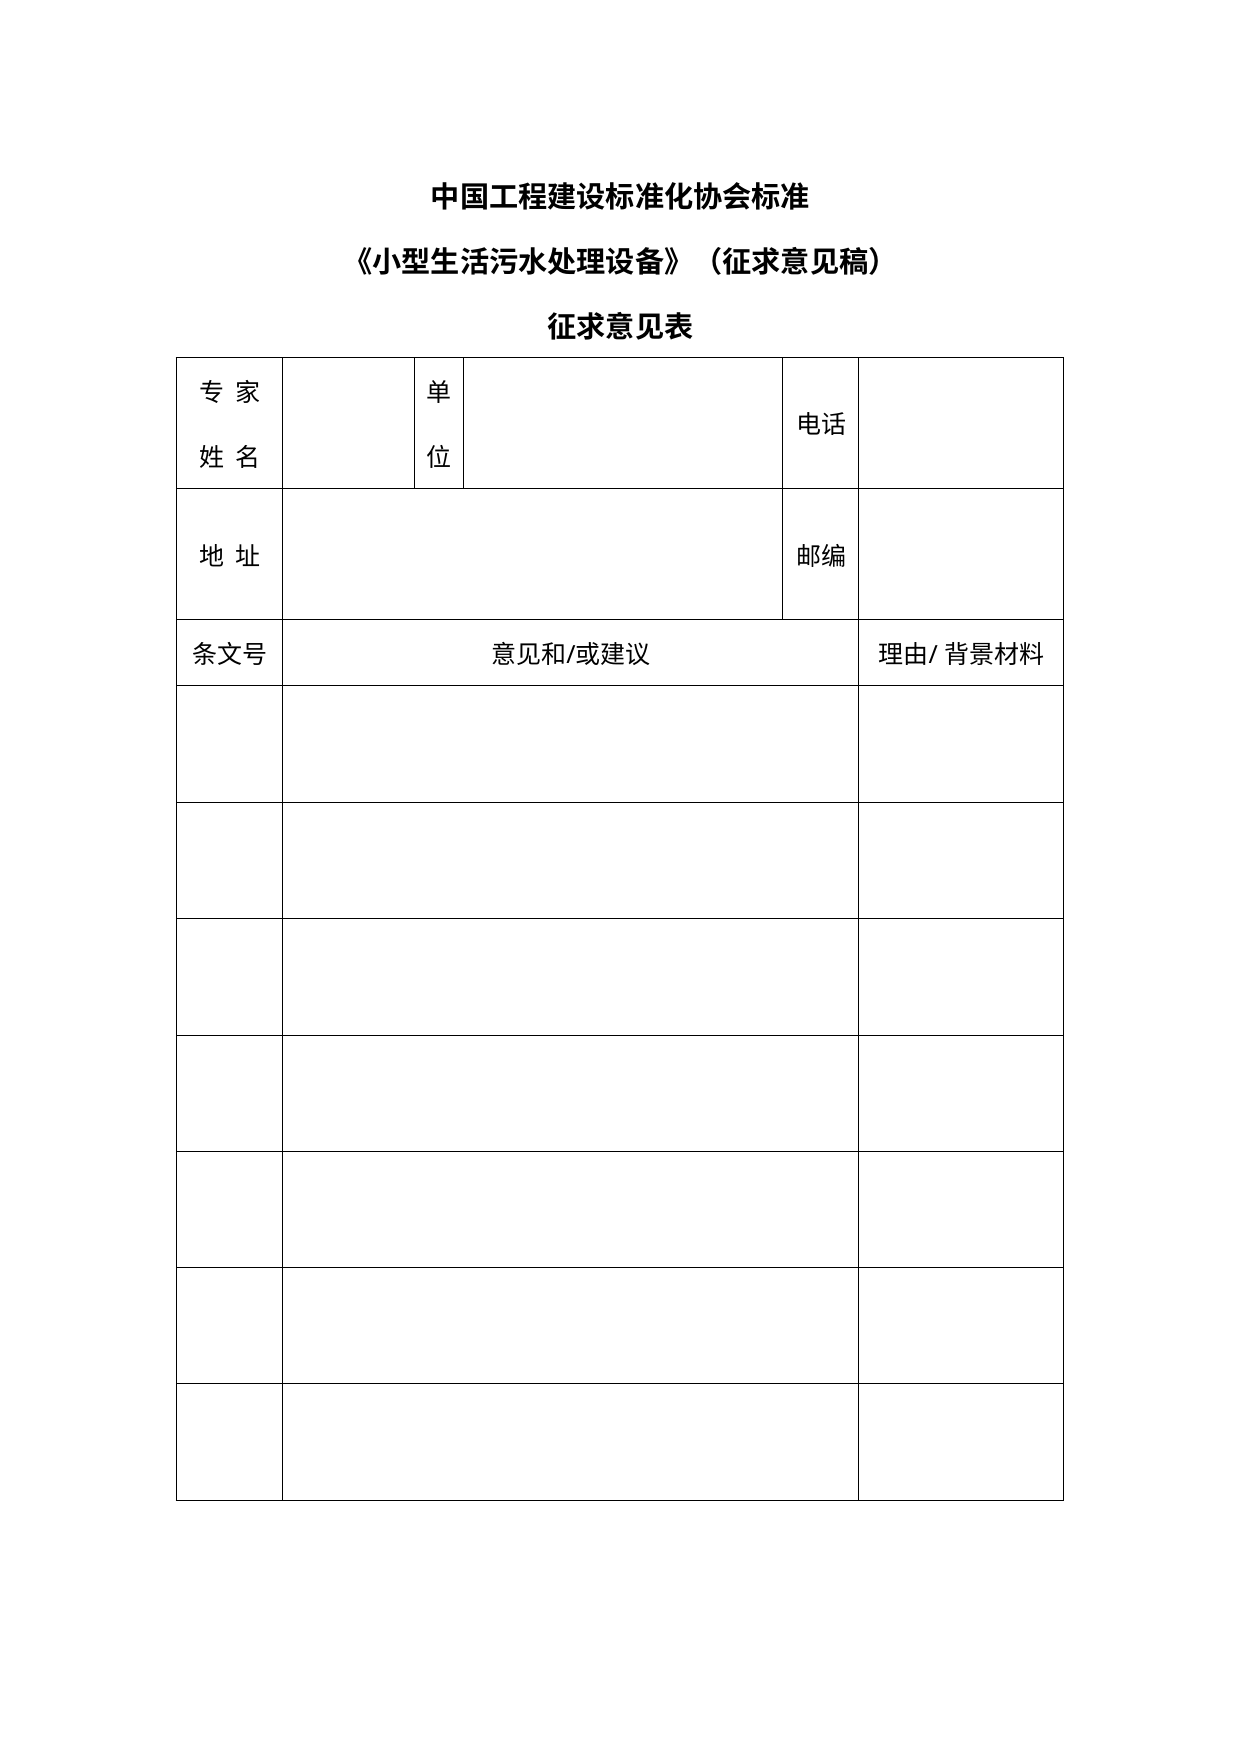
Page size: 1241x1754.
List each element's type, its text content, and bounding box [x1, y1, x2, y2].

table_header [464, 358, 782, 488]
text 征求意见表 [187, 292, 1053, 357]
table_cell [283, 919, 858, 1034]
table_cell [283, 1268, 858, 1383]
table_cell [177, 803, 282, 918]
table_cell [283, 1384, 858, 1499]
table_cell 条文号 [177, 620, 282, 685]
table_cell [177, 919, 282, 1034]
table_cell [859, 686, 1063, 802]
table_header [859, 358, 1063, 488]
table_cell [859, 919, 1063, 1034]
table_cell [859, 1384, 1063, 1499]
table_header 单位 [415, 358, 463, 488]
table_cell [859, 803, 1063, 918]
table_header [283, 358, 414, 488]
table_cell [283, 1036, 858, 1151]
table_cell [283, 1152, 858, 1267]
table_cell [859, 1152, 1063, 1267]
table_cell [177, 1036, 282, 1151]
table_cell 理由/ 背景材料 [859, 620, 1063, 685]
table_cell [859, 1036, 1063, 1151]
table_cell [283, 489, 782, 619]
table_cell [177, 1268, 282, 1383]
text 《小型生活污水处理设备》（征求意见稿） [187, 227, 1053, 292]
table_cell [283, 803, 858, 918]
table_cell [177, 1384, 282, 1499]
table_cell [177, 1152, 282, 1267]
table_cell 邮编 [783, 489, 858, 619]
table_cell [859, 489, 1063, 619]
table_header 电话 [783, 358, 858, 488]
table_header 专 家 姓 名 [177, 358, 282, 488]
table_cell [177, 686, 282, 802]
table_cell 地 址 [177, 489, 282, 619]
text 中国工程建设标准化协会标准 [187, 162, 1053, 227]
table_cell 意见和/或建议 [283, 620, 858, 685]
table_cell [283, 686, 858, 802]
table_cell [859, 1268, 1063, 1383]
